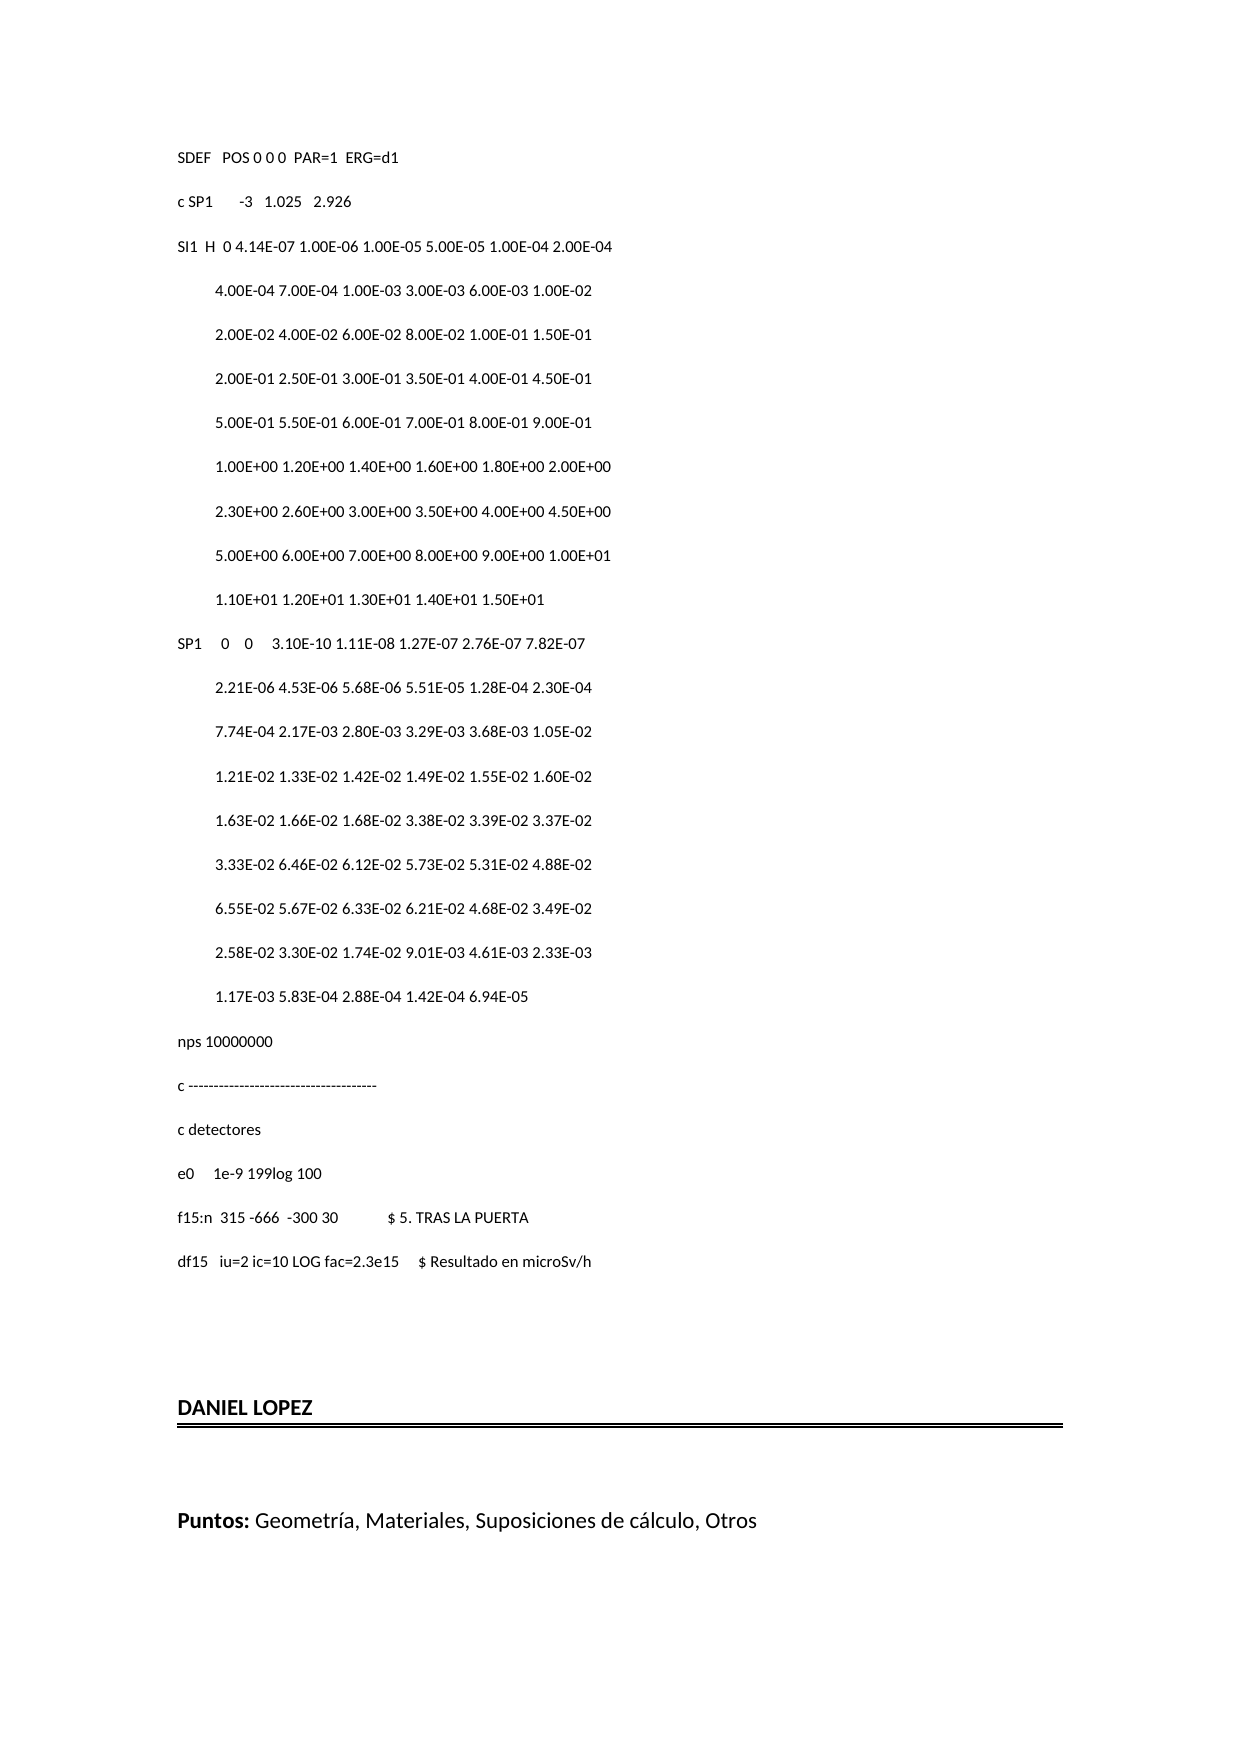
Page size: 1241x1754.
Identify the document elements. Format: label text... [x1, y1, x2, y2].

text df15 iu=2 ic=10 LOG fac=2.3e15 $ Resultado en microSv/h [177, 1252, 1063, 1272]
text 1.63E-02 1.66E-02 1.68E-02 3.38E-02 3.39E-02 3.37E-02 [177, 810, 1063, 830]
text c SP1 -3 1.025 2.926 [177, 192, 1063, 212]
text 7.74E-04 2.17E-03 2.80E-03 3.29E-03 3.68E-03 1.05E-02 [177, 722, 1063, 742]
text e0 1e-9 199log 100 [177, 1163, 1063, 1184]
text 1.00E+00 1.20E+00 1.40E+00 1.60E+00 1.80E+00 2.00E+00 [177, 457, 1063, 477]
text 2.30E+00 2.60E+00 3.00E+00 3.50E+00 4.00E+00 4.50E+00 [177, 501, 1063, 521]
text 1.10E+01 1.20E+01 1.30E+01 1.40E+01 1.50E+01 [177, 589, 1063, 609]
text DANIEL LOPEZ [177, 1393, 1063, 1423]
text c detectores [177, 1119, 1063, 1139]
text 1.21E-02 1.33E-02 1.42E-02 1.49E-02 1.55E-02 1.60E-02 [177, 766, 1063, 786]
text 3.33E-02 6.46E-02 6.12E-02 5.73E-02 5.31E-02 4.88E-02 [177, 854, 1063, 874]
text SDEF POS 0 0 0 PAR=1 ERG=d1 [177, 148, 1063, 168]
text 2.21E-06 4.53E-06 5.68E-06 5.51E-05 1.28E-04 2.30E-04 [177, 678, 1063, 698]
text 1.17E-03 5.83E-04 2.88E-04 1.42E-04 6.94E-05 [177, 987, 1063, 1007]
text Puntos: Geometría, Materiales, Suposiciones de cálculo, Otros [177, 1506, 1063, 1534]
text 5.00E+00 6.00E+00 7.00E+00 8.00E+00 9.00E+00 1.00E+01 [177, 545, 1063, 565]
text nps 10000000 [177, 1031, 1063, 1051]
text c ------------------------------------- [177, 1075, 1063, 1095]
text 2.58E-02 3.30E-02 1.74E-02 9.01E-03 4.61E-03 2.33E-03 [177, 943, 1063, 963]
text 4.00E-04 7.00E-04 1.00E-03 3.00E-03 6.00E-03 1.00E-02 [177, 280, 1063, 300]
text SP1 0 0 3.10E-10 1.11E-08 1.27E-07 2.76E-07 7.82E-07 [177, 633, 1063, 654]
text f15:n 315 -666 -300 30 $ 5. TRAS LA PUERTA [177, 1208, 1063, 1228]
text SI1 H 0 4.14E-07 1.00E-06 1.00E-05 5.00E-05 1.00E-04 2.00E-04 [177, 236, 1063, 256]
text 6.55E-02 5.67E-02 6.33E-02 6.21E-02 4.68E-02 3.49E-02 [177, 898, 1063, 919]
text 2.00E-01 2.50E-01 3.00E-01 3.50E-01 4.00E-01 4.50E-01 [177, 368, 1063, 389]
text 2.00E-02 4.00E-02 6.00E-02 8.00E-02 1.00E-01 1.50E-01 [177, 324, 1063, 344]
text 5.00E-01 5.50E-01 6.00E-01 7.00E-01 8.00E-01 9.00E-01 [177, 413, 1063, 433]
